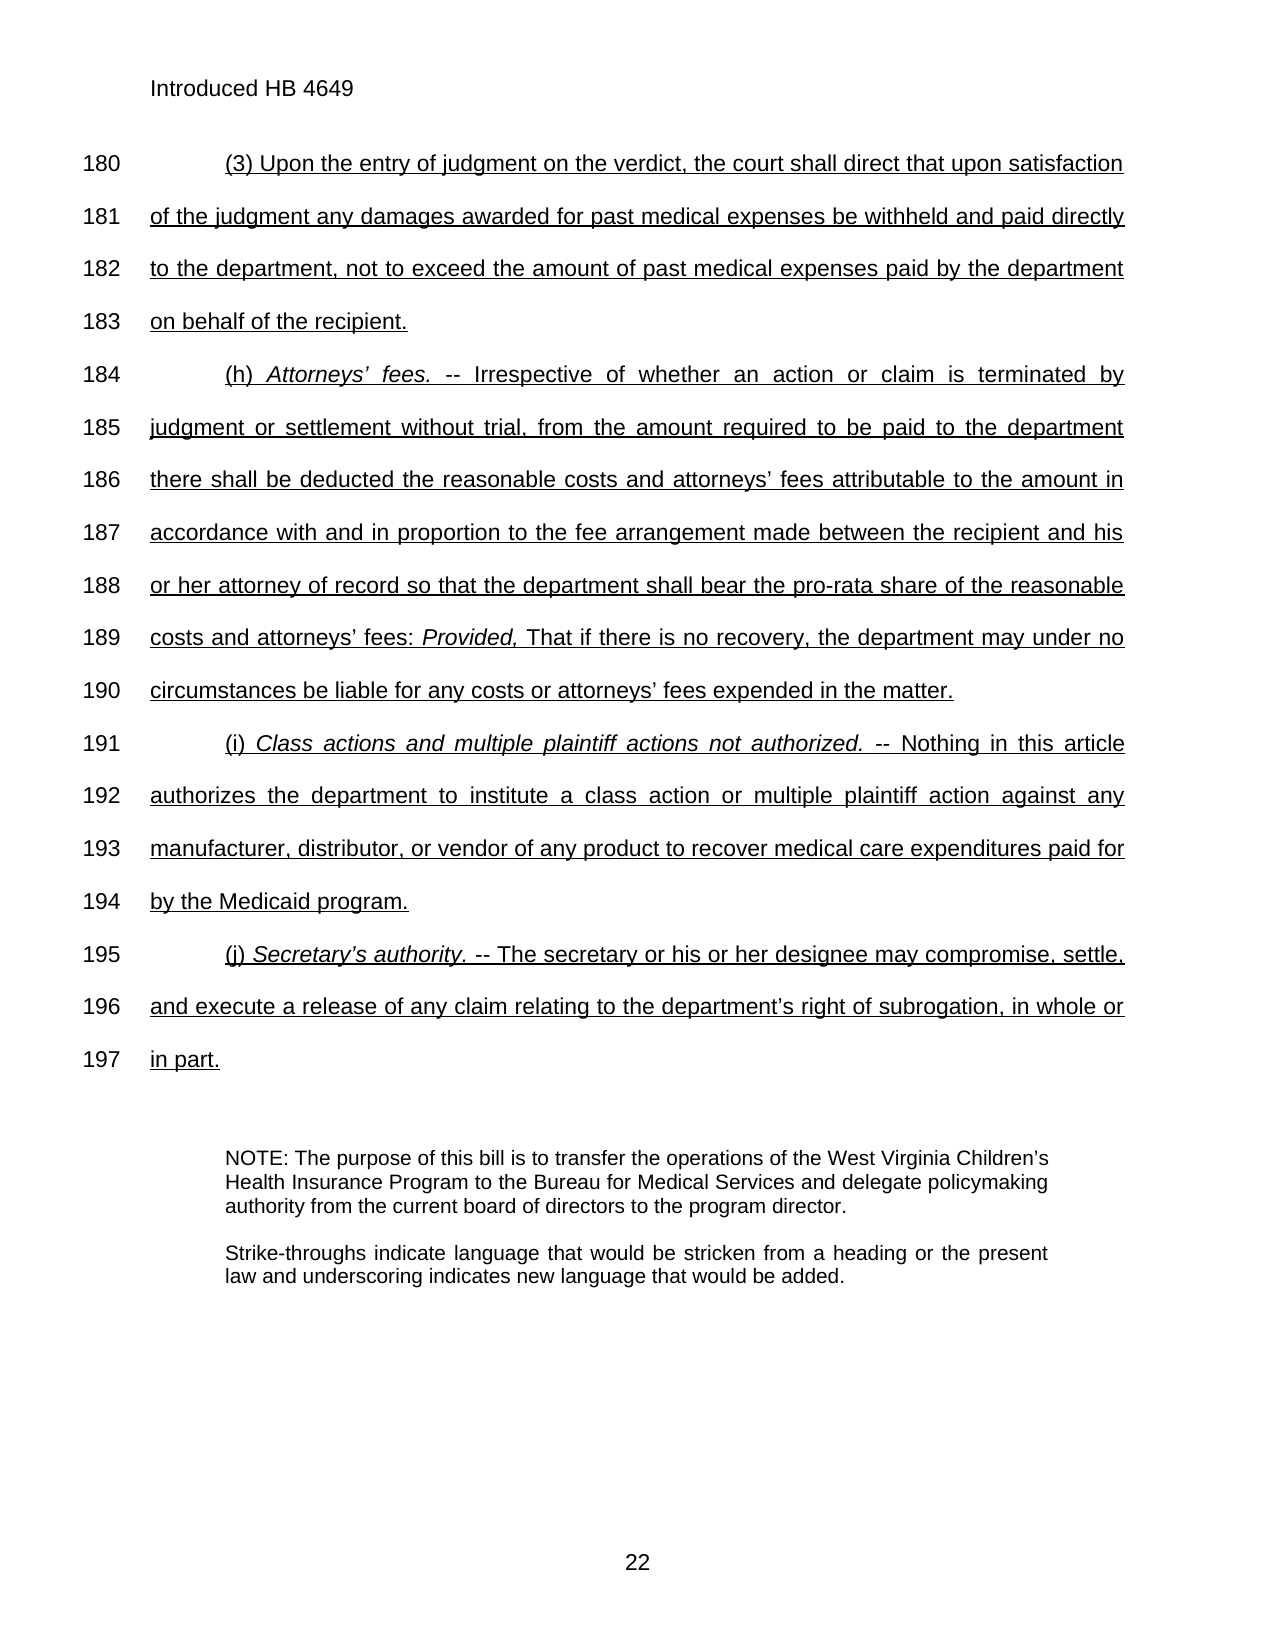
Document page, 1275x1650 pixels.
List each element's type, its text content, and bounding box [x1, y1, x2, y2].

text (j) Secretary’s authority. -- The secretary or his or her designee may compromise, settle, and execute a release of any claim relating to the department’s right of subrogation, in whole or in part. [150, 1017, 1125, 1072]
text (j) Secretary’s authority. -- The secretary or his or her designee may compromise, settle, and execute a release of any claim relating to the department’s right of subrogation, in whole or in part. [150, 941, 1125, 1016]
text (3) Upon the entry of judgment on the verdict, the court shall direct that upon satisfaction of the judgment any damages awarded for past medical expenses be withheld and paid directly to the department, not to exceed the amount of past medical expenses paid by the department on behalf of the recipient. [150, 227, 1125, 334]
text Strike-throughs indicate language that would be stricken from a heading or the present law and underscoring indicates new language that would be added. [225, 1240, 1050, 1288]
text NOTE: The purpose of this bill is to transfer the operations of the West Virginia Children’s Health Insurance Program to the Bureau for Medical Services and delegate policymaking authority from the current board of directors to the program director. [225, 1146, 1050, 1217]
text (h) Attorneys’ fees. -- Irrespective of whether an action or claim is terminated by judgment or settlement without trial, from the amount required to be paid to the department there shall be deducted the reasonable costs and attorneys’ fees attributable to the amount in accordance with and in proportion to the fee arrangement made between the recipient and his or her attorney of record so that the department shall bear the pro-rata share of the reasonable costs and attorneys’ fees: Provided, That if there is no recovery, the department may under no circumstances be liable for any costs or attorneys’ fees expended in the matter. [150, 361, 1125, 594]
text (i) Class actions and multiple plaintiff actions not authorized. -- Nothing in this article authorizes the department to institute a class action or multiple plaintiff action against any manufacturer, distributor, or vendor of any product to recover medical care expenditures paid for by the Medicaid program. [150, 859, 1125, 914]
text (h) Attorneys’ fees. -- Irrespective of whether an action or claim is terminated by judgment or settlement without trial, from the amount required to be paid to the department there shall be deducted the reasonable costs and attorneys’ fees attributable to the amount in accordance with and in proportion to the fee arrangement made between the recipient and his or her attorney of record so that the department shall bear the pro-rata share of the reasonable costs and attorneys’ fees: Provided, That if there is no recovery, the department may under no circumstances be liable for any costs or attorneys’ fees expended in the matter. [150, 596, 1125, 647]
text (i) Class actions and multiple plaintiff actions not authorized. -- Nothing in this article authorizes the department to institute a class action or multiple plaintiff action against any manufacturer, distributor, or vendor of any product to recover medical care expenditures paid for by the Medicaid program. [150, 730, 1125, 805]
text (i) Class actions and multiple plaintiff actions not authorized. -- Nothing in this article authorizes the department to institute a class action or multiple plaintiff action against any manufacturer, distributor, or vendor of any product to recover medical care expenditures paid for by the Medicaid program. [150, 806, 1125, 858]
text (3) Upon the entry of judgment on the verdict, the court shall direct that upon satisfaction of the judgment any damages awarded for past medical expenses be withheld and paid directly to the department, not to exceed the amount of past medical expenses paid by the department on behalf of the recipient. [150, 150, 1125, 225]
text (h) Attorneys’ fees. -- Irrespective of whether an action or claim is terminated by judgment or settlement without trial, from the amount required to be paid to the department there shall be deducted the reasonable costs and attorneys’ fees attributable to the amount in accordance with and in proportion to the fee arrangement made between the recipient and his or her attorney of record so that the department shall bear the pro-rata share of the reasonable costs and attorneys’ fees: Provided, That if there is no recovery, the department may under no circumstances be liable for any costs or attorneys’ fees expended in the matter. [150, 648, 1125, 703]
